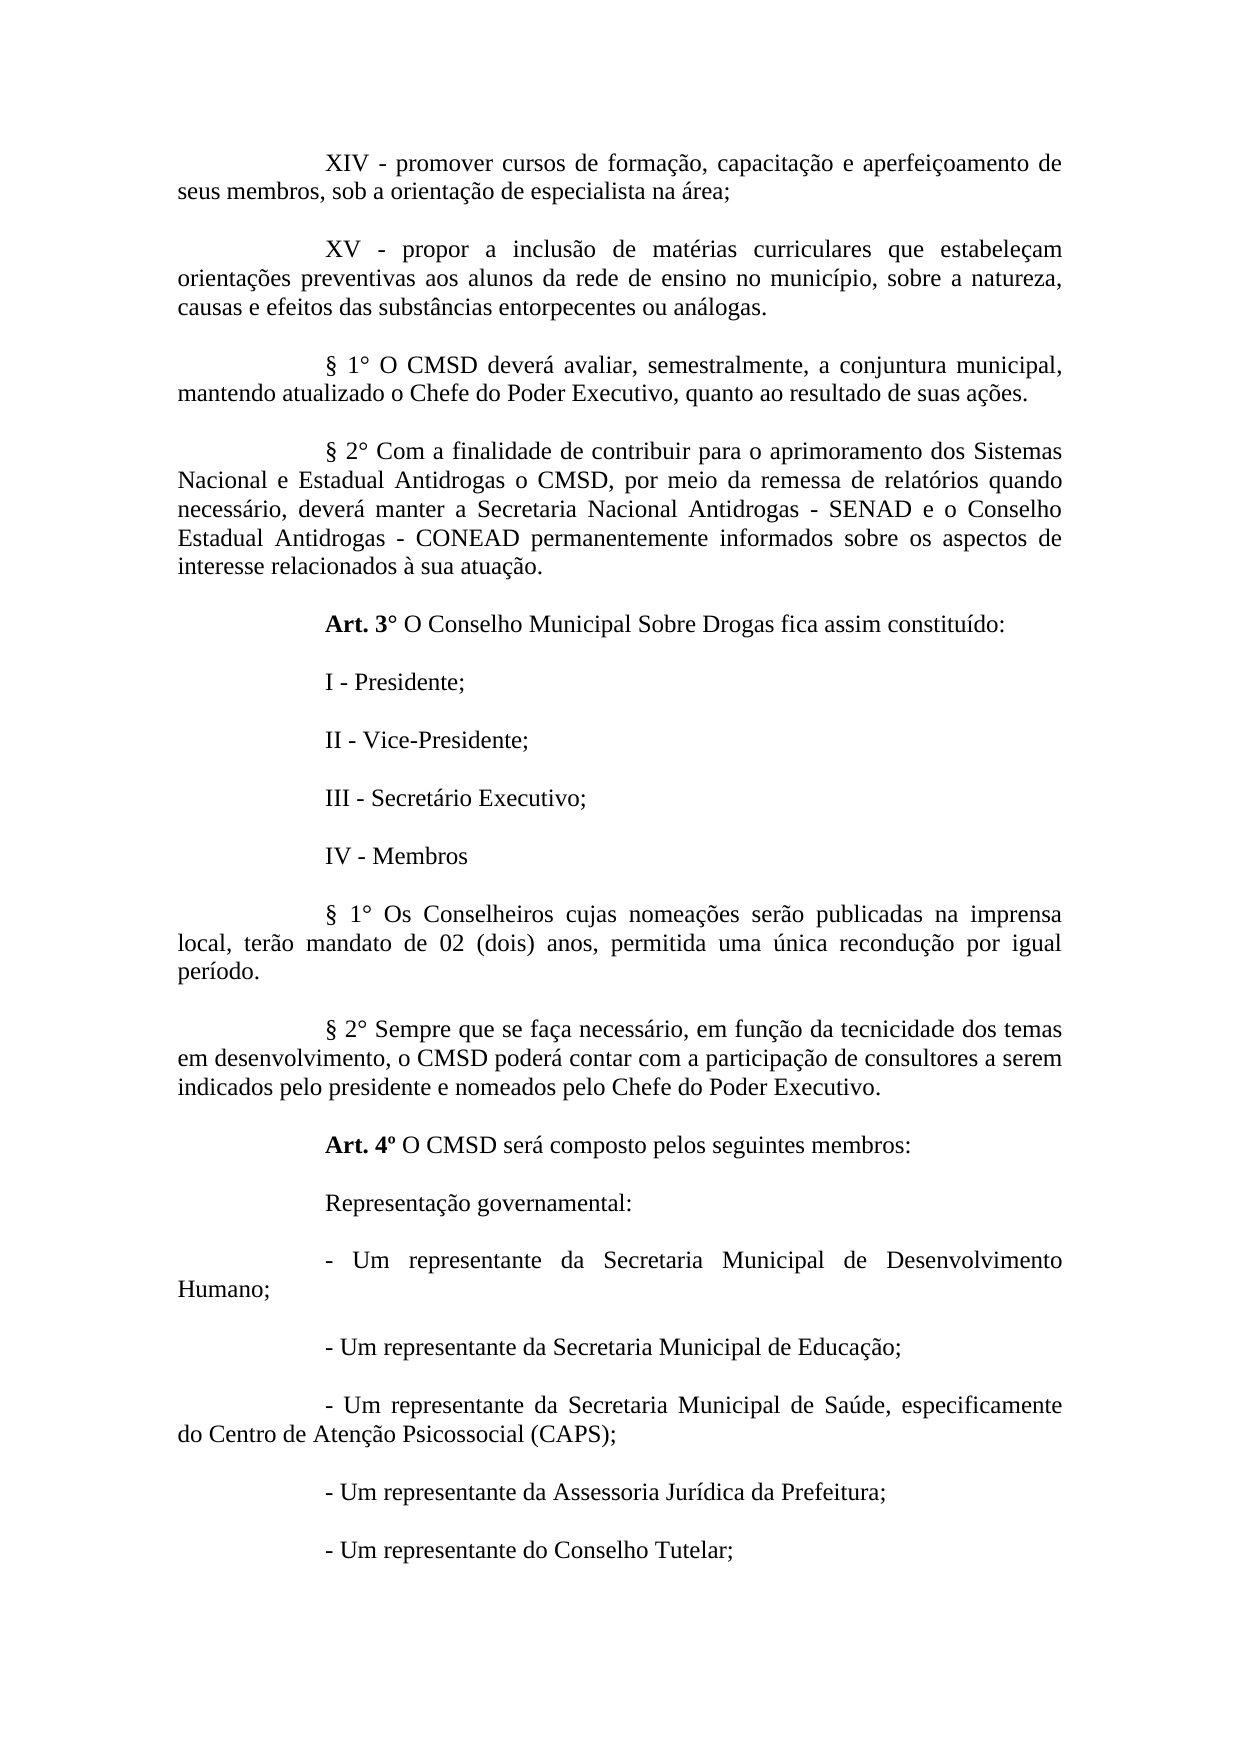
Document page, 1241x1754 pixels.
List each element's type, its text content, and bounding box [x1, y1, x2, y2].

text III - Secretário Executivo; [177, 783, 1063, 812]
text § 2° Sempre que se faça necessário, em função da tecnicidade dos temas em desenvolvimento, o CMSD poderá contar com a participação de consultores a serem indicados pelo presidente e nomeados pelo Chefe do Poder Executivo. [177, 1014, 1063, 1101]
text IV - Membros [177, 841, 1063, 870]
text Art. 4º O CMSD será composto pelos seguintes membros: [177, 1130, 1063, 1158]
text - Um representante da Assessoria Jurídica da Prefeitura; [177, 1477, 1063, 1506]
text § 2° Com a finalidade de contribuir para o aprimoramento dos Sistemas Nacional e Estadual Antidrogas o CMSD, por meio da remessa de relatórios quando necessário, deverá manter a Secretaria Nacional Antidrogas - SENAD e o Conselho Estadual Antidrogas - CONEAD permanentemente informados sobre os aspectos de interesse relacionados à sua atuação. [177, 436, 1063, 580]
text Representação governamental: [177, 1188, 1063, 1216]
text § 1° Os Conselheiros cujas nomeações serão publicadas na imprensa local, terão mandato de 02 (dois) anos, permitida uma única recondução por igual período. [177, 899, 1063, 985]
text - Um representante da Secretaria Municipal de Desenvolvimento Humano; [177, 1246, 1063, 1303]
text § 1° O CMSD deverá avaliar, semestralmente, a conjuntura municipal, mantendo atualizado o Chefe do Poder Executivo, quanto ao resultado de suas ações. [177, 350, 1063, 407]
text Art. 3° O Conselho Municipal Sobre Drogas fica assim constituído: [177, 609, 1063, 638]
text XV - propor a inclusão de matérias curriculares que estabeleçam orientações preventivas aos alunos da rede de ensino no município, sobre a natureza, causas e efeitos das substâncias entorpecentes ou análogas. [177, 234, 1063, 321]
text - Um representante da Secretaria Municipal de Saúde, especificamente do Centro de Atenção Psicossocial (CAPS); [177, 1390, 1063, 1448]
text - Um representante do Conselho Tutelar; [177, 1535, 1063, 1563]
text - Um representante da Secretaria Municipal de Educação; [177, 1332, 1063, 1361]
text XIV - promover cursos de formação, capacitação e aperfeiçoamento de seus membros, sob a orientação de especialista na área; [177, 148, 1063, 205]
text II - Vice-Presidente; [177, 725, 1063, 754]
text I - Presidente; [177, 667, 1063, 696]
